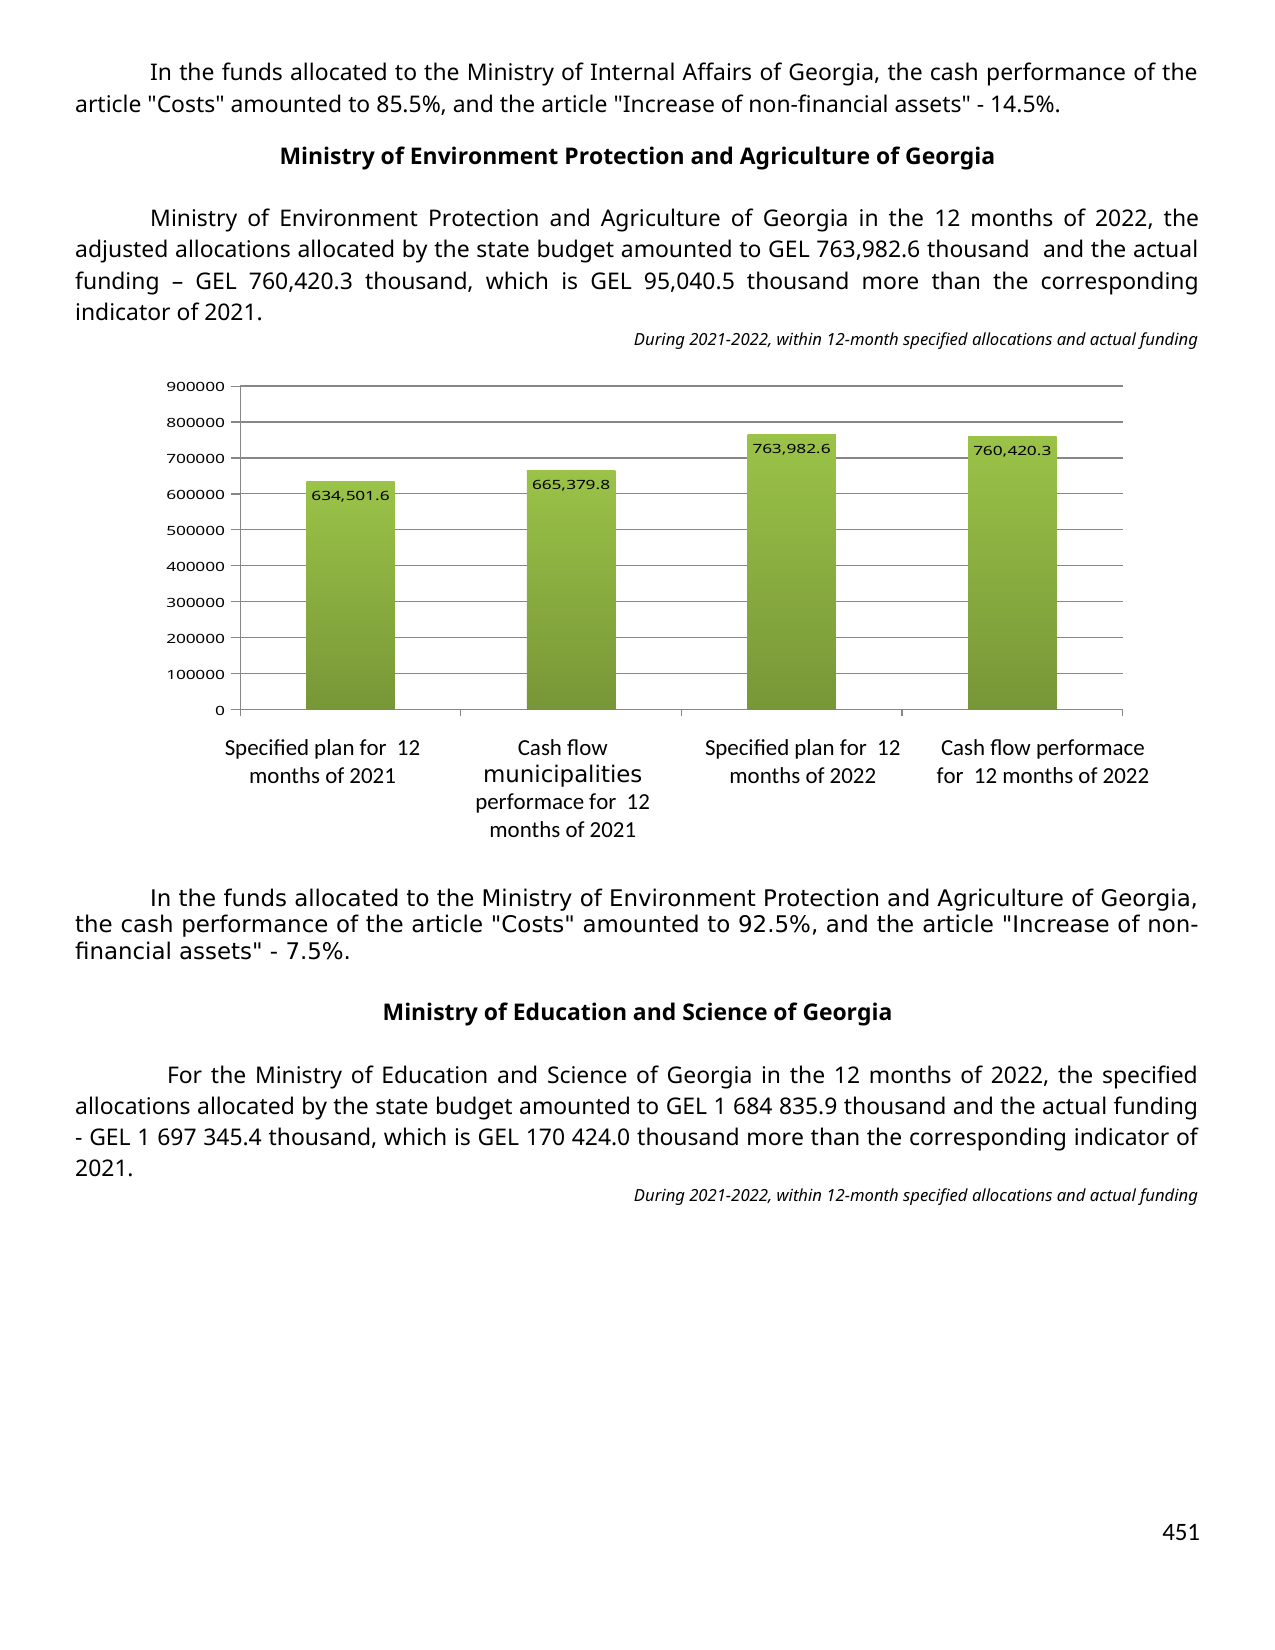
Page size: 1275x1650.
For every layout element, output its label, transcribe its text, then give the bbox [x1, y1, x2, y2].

text During 2021-2022, within 12-month specified allocations and actual funding [75, 1184, 1200, 1206]
text In the funds allocated to the Ministry of Environment Protection and Agriculture of Georgia, the cash performance of the article "Costs" amounted to 92.5%, and the article "Increase of non-financial assets" - 7.5%. [75, 885, 1200, 965]
text For the Ministry of Education and Science of Georgia in the 12 months of 2022, the specified allocations allocated by the state budget amounted to GEL 1 684 835.9 thousand and the actual funding - GEL 1 697 345.4 thousand, which is GEL 170 424.0 thousand more than the corresponding indicator of 2021. [75, 1059, 1200, 1184]
text During 2021-2022, within 12-month specified allocations and actual funding [75, 327, 1200, 350]
text Ministry of Environment Protection and Agriculture of Georgia [75, 139, 1200, 171]
text Ministry of Education and Science of Georgia [75, 996, 1200, 1027]
text In the funds allocated to the Ministry of Internal Affairs of Georgia, the cash performance of the article "Costs" amounted to 85.5%, and the article "Increase of non-financial assets" - 14.5%. [75, 56, 1200, 119]
text Ministry of Environment Protection and Agriculture of Georgia in the 12 months of 2022, the adjusted allocations allocated by the state budget amounted to GEL 763,982.6 thousand and the actual funding – GEL 760,420.3 thousand, which is GEL 95,040.5 thousand more than the corresponding indicator of 2021. [75, 202, 1200, 327]
